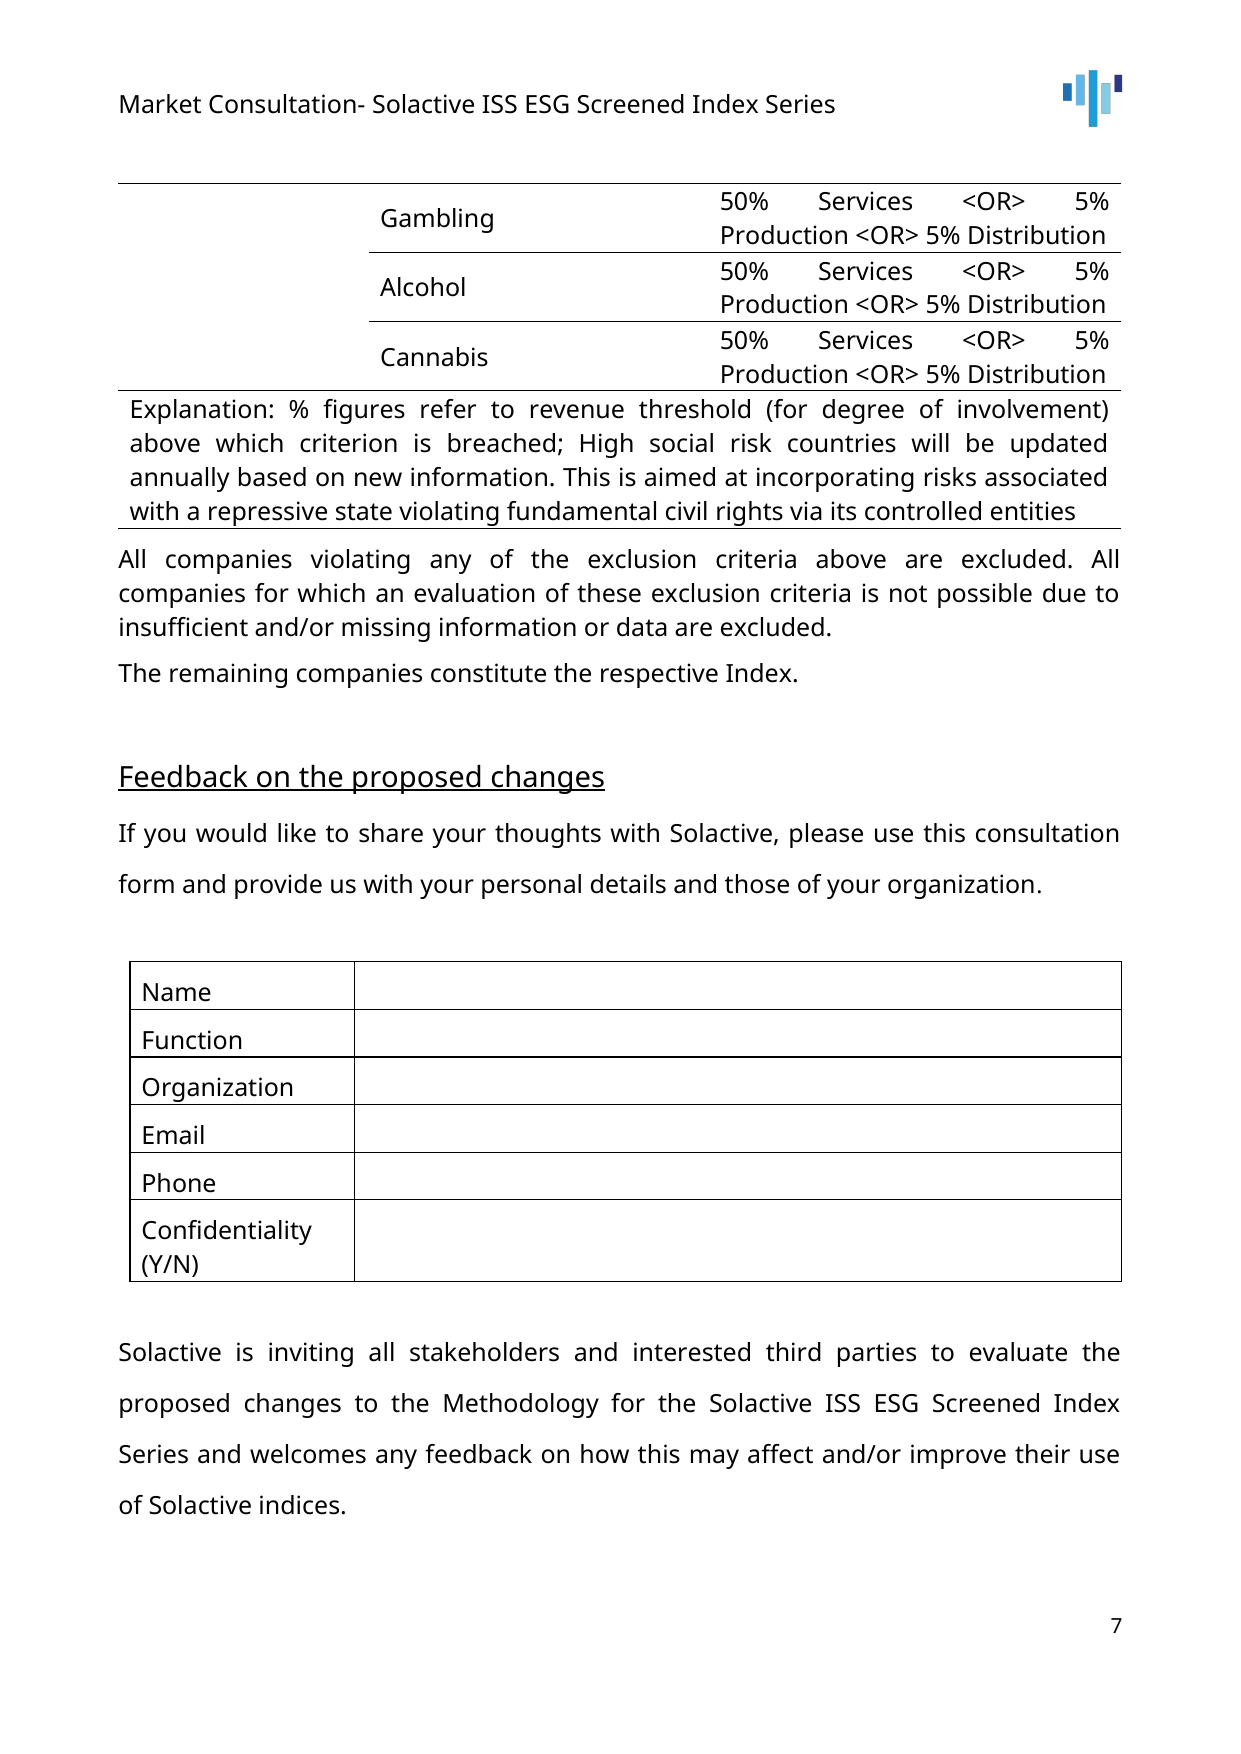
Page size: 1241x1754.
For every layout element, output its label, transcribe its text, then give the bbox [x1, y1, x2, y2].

picture [1063, 70, 1123, 127]
table_cell [355, 1010, 1121, 1056]
table_header Name [131, 962, 354, 1009]
table_cell [355, 1058, 1121, 1104]
table_cell [355, 1105, 1121, 1152]
text All companies violating any of the exclusion criteria above are excluded. All companies for which an evaluation of these exclusion criteria is not possible due to insufficient and/or missing information or data are excluded. [118, 541, 1122, 643]
table_cell Cannabis [369, 322, 708, 390]
table_cell [355, 1200, 1121, 1281]
table_cell Email [131, 1105, 354, 1152]
table_header [355, 962, 1121, 1009]
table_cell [708, 184, 1121, 252]
table_cell Confidentiality (Y/N) [131, 1200, 354, 1281]
table_cell Alcohol [369, 253, 708, 321]
table_cell Explanation: % figures refer to revenue threshold (for degree of involvement) above which criterion is breached; High social risk countries will be updated annually based on new information. This is aimed at incorporating risks associated with a repressive state violating fundamental civil rights via its controlled entities [118, 391, 1121, 528]
text Solactive is inviting all stakeholders and interested third parties to evaluate the proposed changes to the Methodology for the Solactive ISS ESG Screened Index Series and welcomes any feedback on how this may affect and/or improve their use of Solactive indices. [118, 1335, 1122, 1522]
text Feedback on the proposed changes [118, 756, 1122, 796]
text The remaining companies constitute the respective Index. [118, 656, 1122, 690]
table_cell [708, 322, 1121, 390]
table_cell Organization [131, 1058, 354, 1104]
table_cell Phone [131, 1153, 354, 1199]
table_cell Gambling [369, 184, 708, 252]
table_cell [708, 253, 1121, 321]
table_cell [355, 1153, 1121, 1199]
text If you would like to share your thoughts with Solactive, please use this consultation form and provide us with your personal details and those of your organization. [118, 815, 1122, 901]
table_cell Function [131, 1010, 354, 1056]
